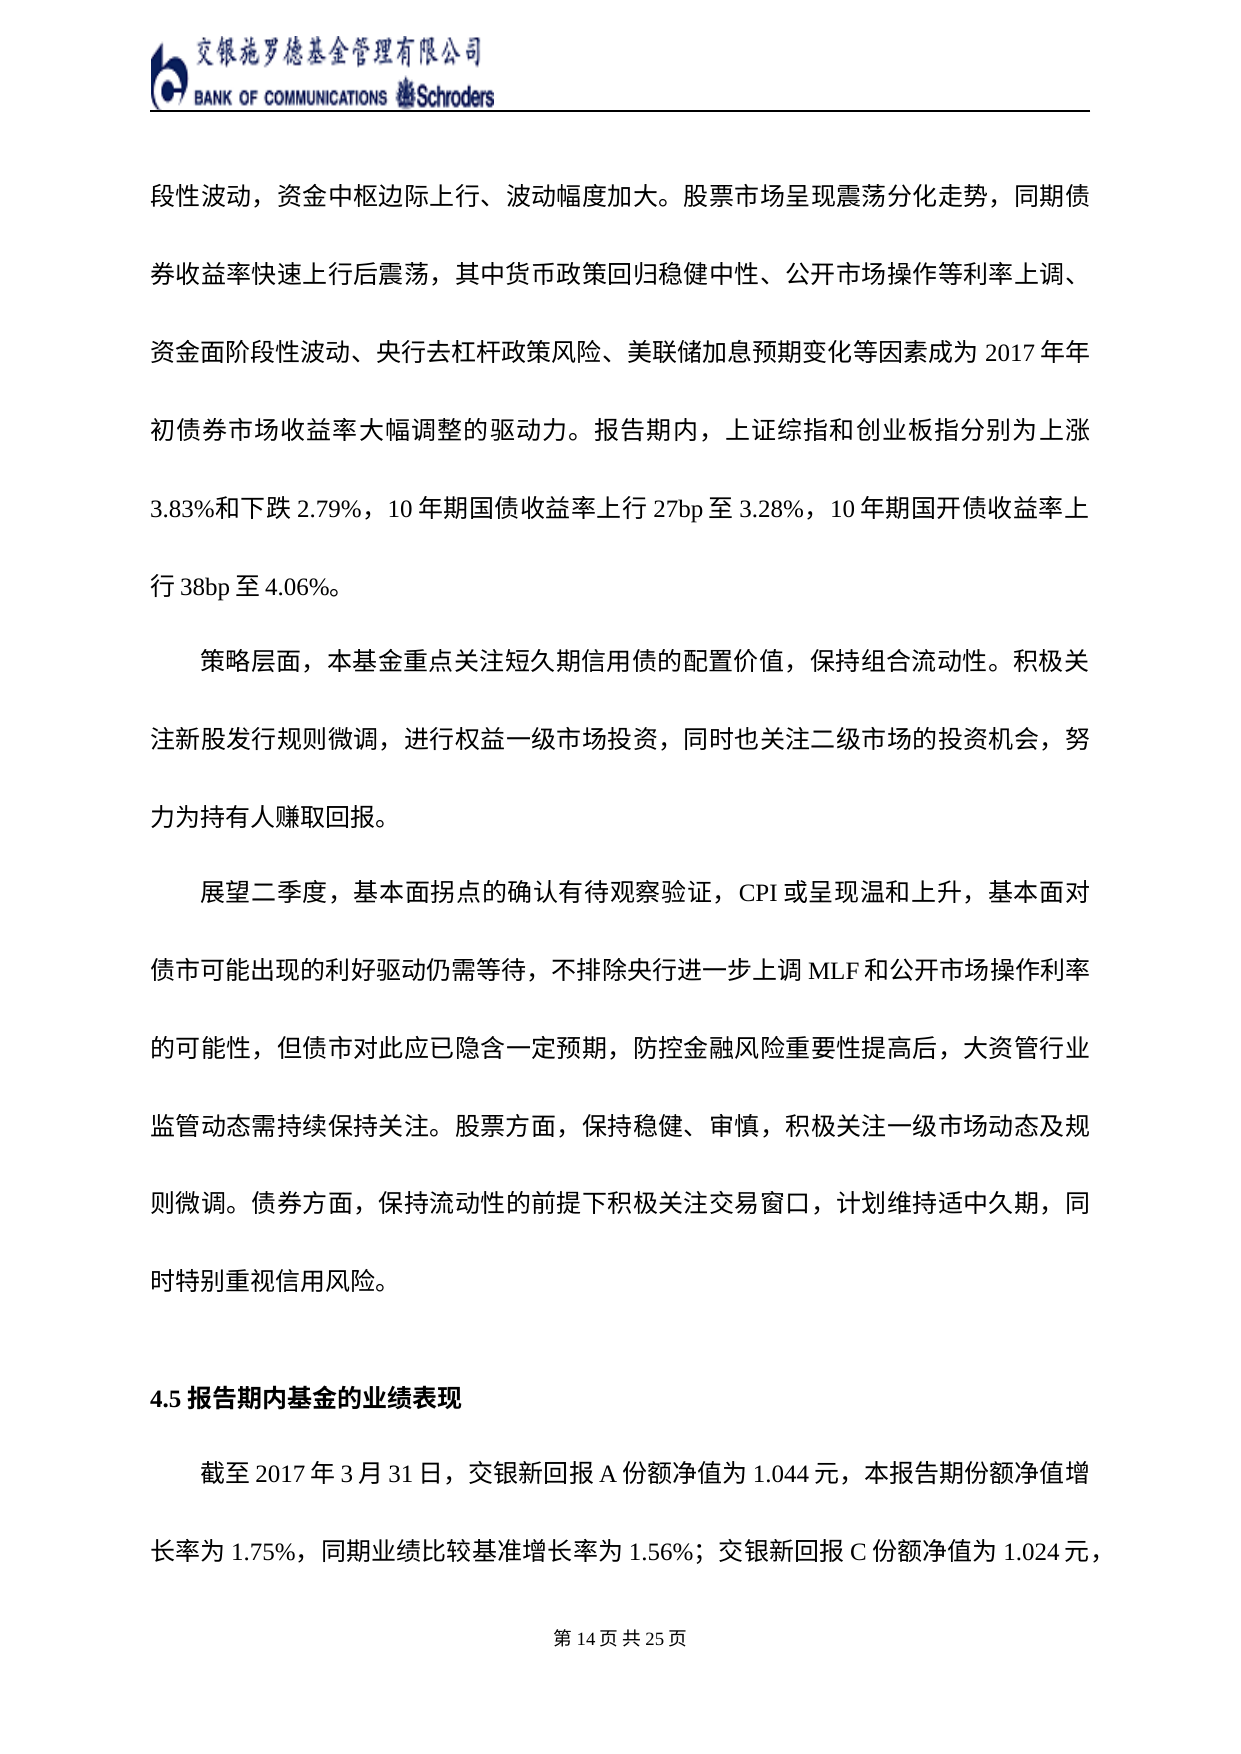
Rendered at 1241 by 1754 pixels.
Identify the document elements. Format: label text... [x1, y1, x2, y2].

text 4.5 报告期内基金的业绩表现 [150, 1364, 1090, 1429]
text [150, 162, 1090, 617]
text 策略层面，本基金重点关注短久期信用债的配置价值，保持组合流动性。积极关注新股发行规则微调，进行权益一级市场投资，同时也关注二级市场的投资机会，努力为持有人赚取回报。 [150, 627, 1090, 848]
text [150, 1439, 1090, 1582]
text 展望二季度，基本面拐点的确认有待观察验证，CPI或呈现温和上升，基本面对债市可能出现的利好驱动仍需等待，不排除央行进一步上调MLF和公开市场操作利率的可能性，但债市对此应已隐含一定预期，防控金融风险重要性提高后，大资管行业监管动态需持续保持关注。股票方面，保持稳健、审慎，积极关注一级市场动态及规则微调。债券方面，保持流动性的前提下积极关注交易窗口，计划维持适中久期，同时特别重视信用风险。 [150, 858, 1090, 1312]
picture [151, 36, 494, 110]
